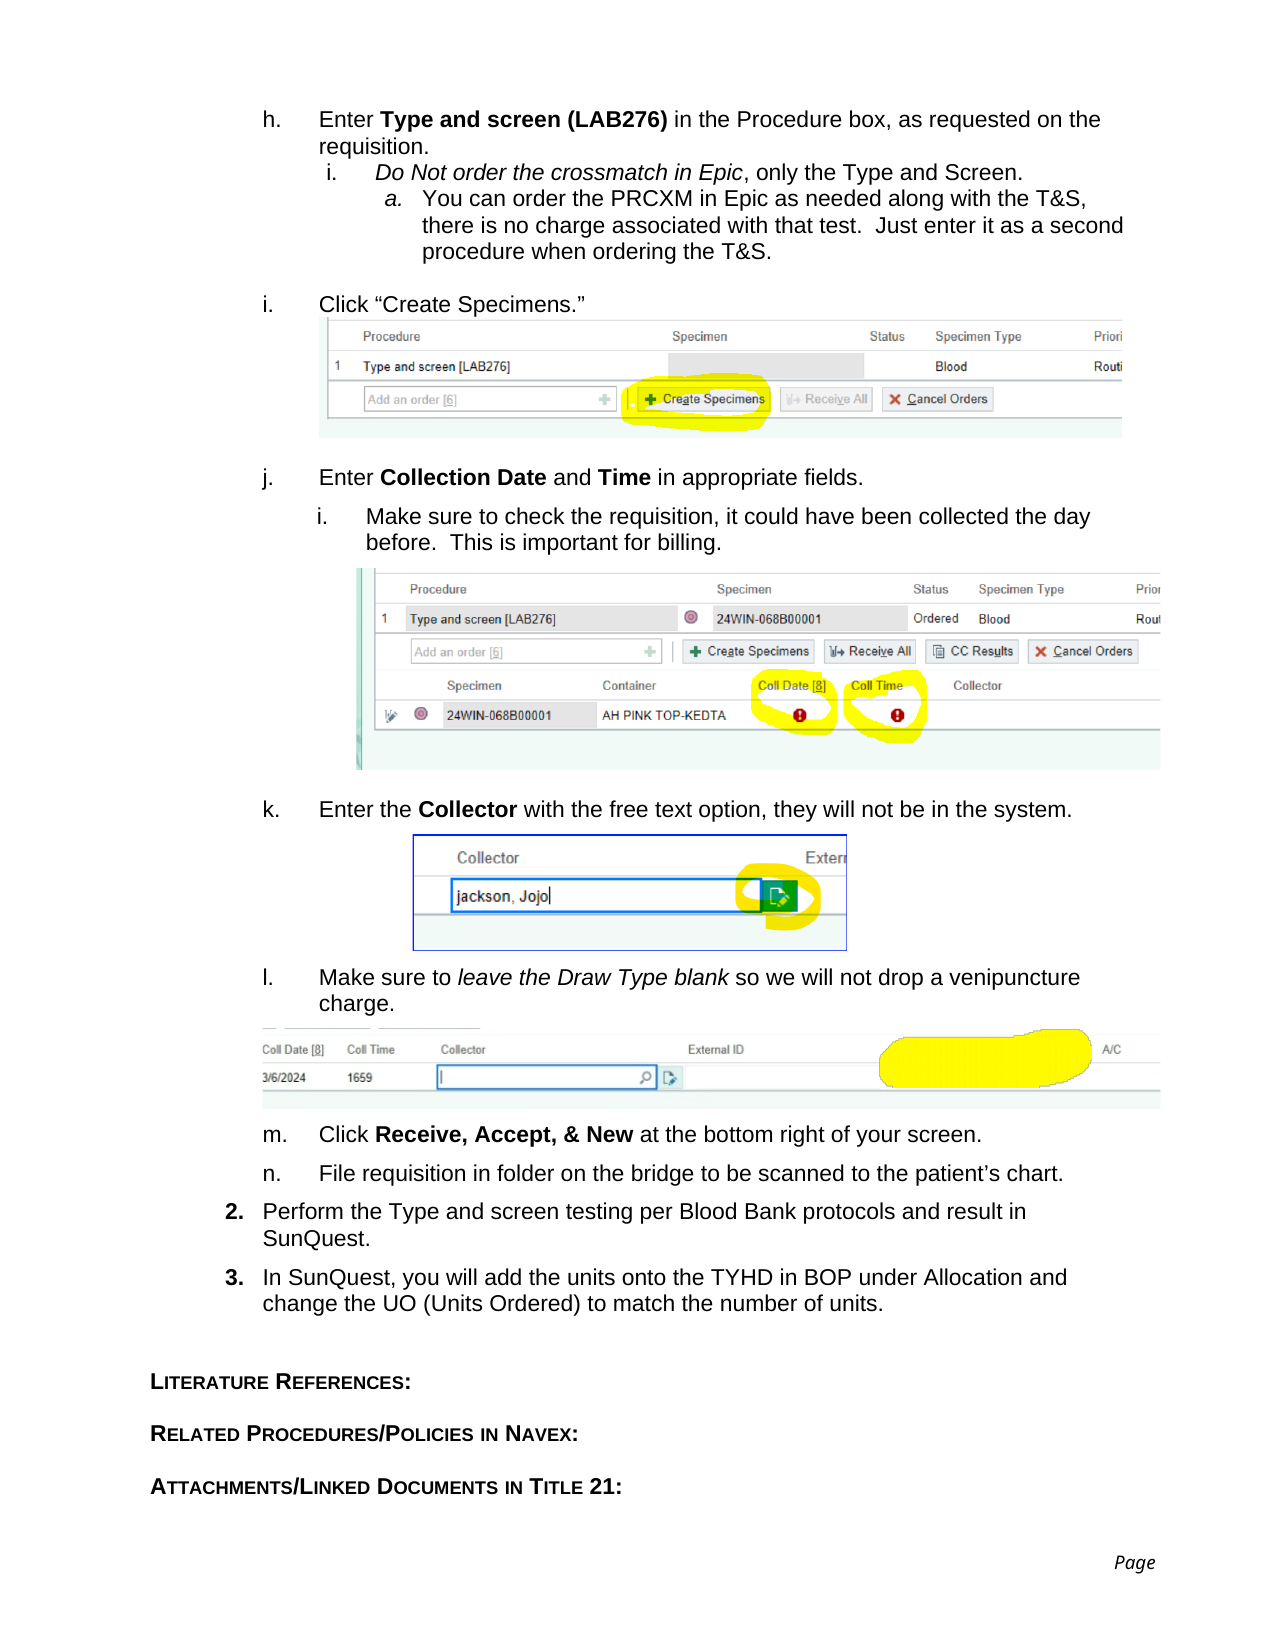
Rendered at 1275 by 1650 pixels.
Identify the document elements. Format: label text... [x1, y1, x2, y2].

subtitle Related Procedures/Policies in Navex: [150, 1420, 1125, 1447]
list You can order the PRCXM in Epic as needed along with the T&S, there is no charge associated with that test. Just enter it as a second procedure when ordering the T&S. [384, 185, 1125, 264]
list Enter the Collector with the free text option, they will not be in the system. [262, 796, 1125, 822]
picture [318, 317, 1122, 438]
list Make sure to check the requisition, it could have been collected the day before. This is important for billing. [328, 503, 1125, 556]
list Click Receive, Accept, & New at the bottom right of your screen. [262, 1121, 1125, 1147]
subtitle Literature References: [150, 1368, 1125, 1394]
list Enter Type and screen (LAB276) in the Procedure box, as requested on the requisition. [262, 106, 1125, 159]
picture [412, 834, 847, 951]
list Perform the Type and screen testing per Blood Bank protocols and result in SunQuest. [225, 1198, 1125, 1251]
list File requisition in folder on the bridge to be scanned to the patient’s chart. [262, 1159, 1125, 1186]
picture [356, 568, 1161, 770]
picture [262, 1028, 1161, 1109]
list Click “Create Specimens.” [262, 291, 1125, 317]
list Enter Collection Date and Time in appropriate fields. [262, 464, 1125, 490]
list In SunQuest, you will add the units onto the TYHD in BOP under Allocation and change the UO (Units Ordered) to match the number of units. [225, 1263, 1125, 1316]
list Make sure to leave the Draw Type blank so we will not drop a venipuncture charge. [262, 963, 1125, 1016]
list Do Not order the crossmatch in Epic, only the Type and Screen. [337, 159, 1125, 185]
subtitle Attachments/Linked Documents in Title 21: [150, 1473, 1125, 1499]
